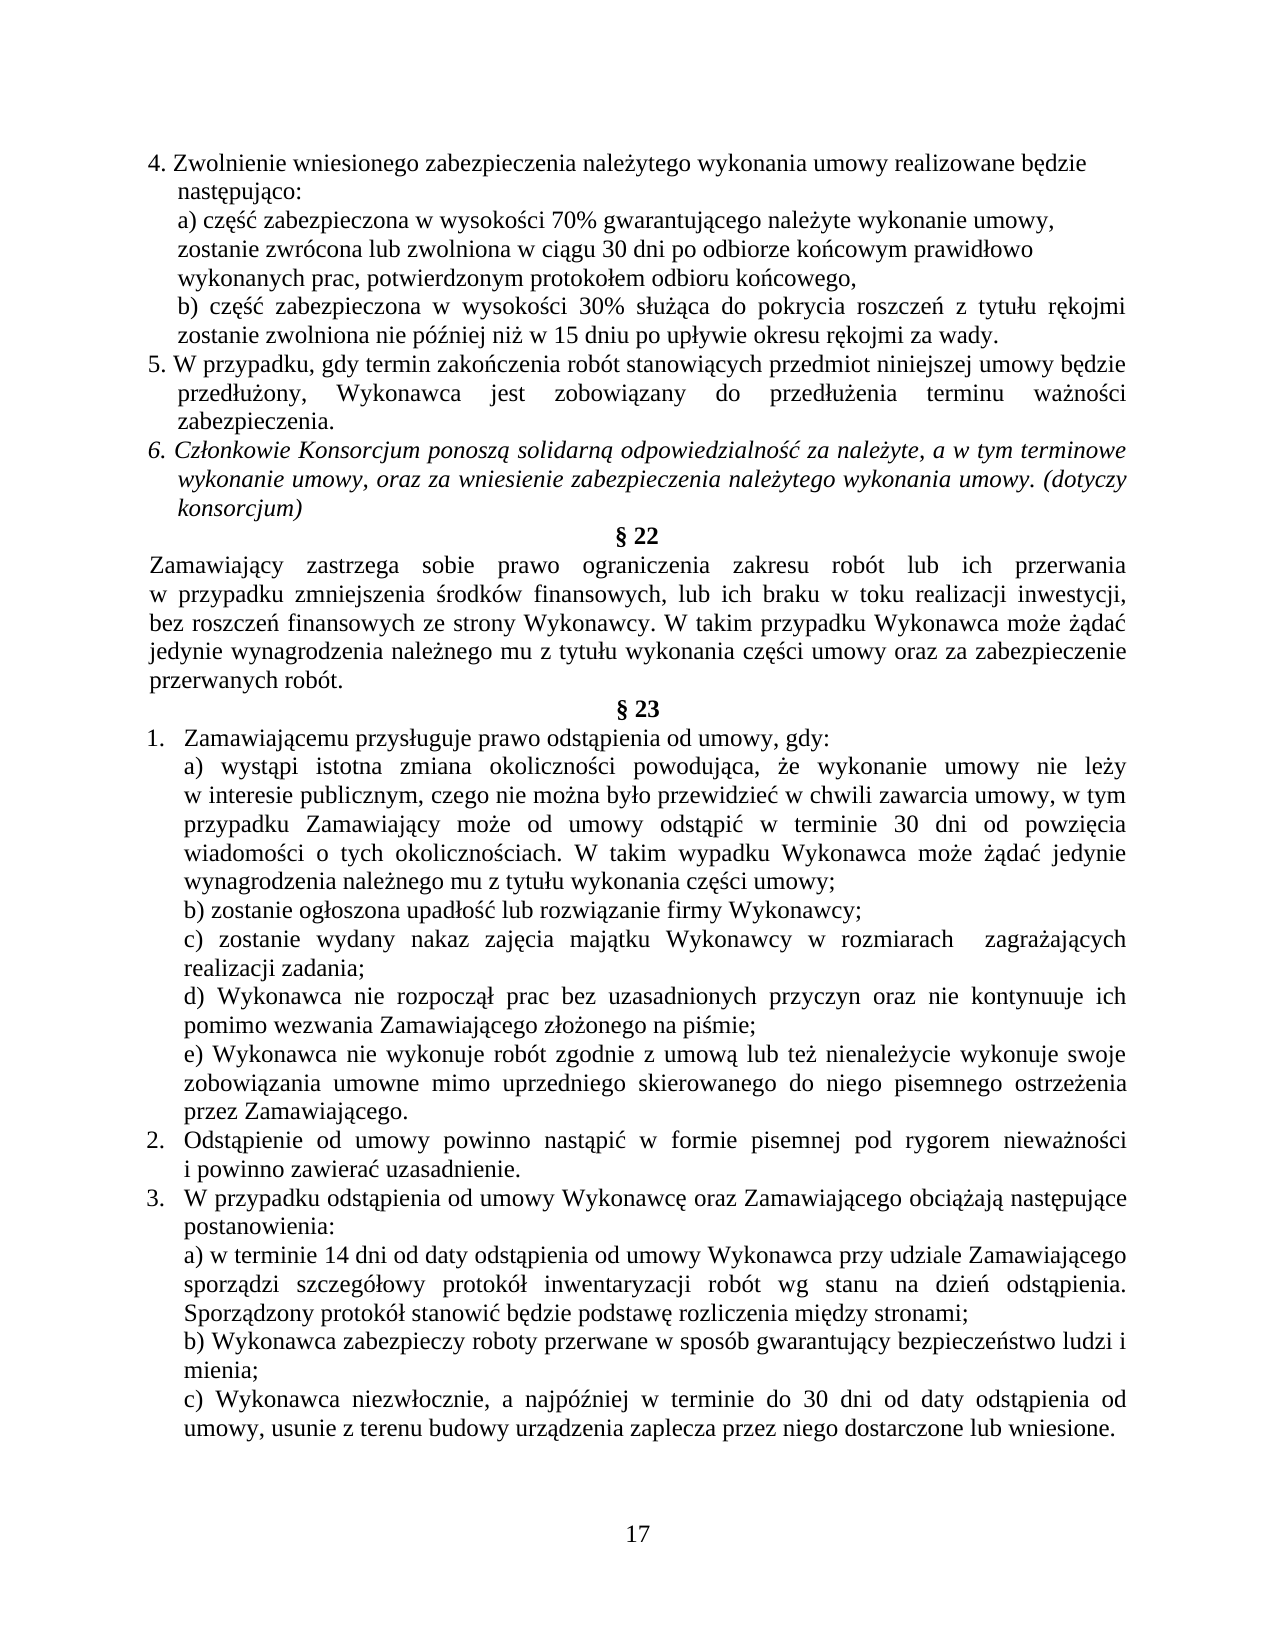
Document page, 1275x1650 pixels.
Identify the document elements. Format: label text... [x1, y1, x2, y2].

text b) część zabezpieczona w wysokości 30% służąca do pokrycia roszczeń z tytułu rękojmi zostanie zwolniona nie później niż w 15 dniu po upływie okresu rękojmi za wady. [177, 291, 1127, 349]
text wykonanych prac, potwierdzonym protokołem odbioru końcowego, [177, 263, 1127, 291]
text § 23 [148, 694, 1127, 723]
text c) Wykonawca niezwłocznie, a najpóźniej w terminie do 30 dni od daty odstąpienia od umowy, usunie z terenu budowy urządzenia zaplecza przez niego dostarczone lub wniesione. [146, 1384, 1127, 1441]
text a) wystąpi istotna zmiana okoliczności powodująca, że wykonanie umowy nie leży w interesie publicznym, czego nie można było przewidzieć w chwili zawarcia umowy, w tym przypadku Zamawiający może od umowy odstąpić w terminie 30 dni od powzięcia wiadomości o tych okolicznościach. W takim wypadku Wykonawca może żądać jedynie wynagrodzenia należnego mu z tytułu wykonania części umowy; [146, 751, 1127, 895]
text zostanie zwrócona lub zwolniona w ciągu 30 dni po odbiorze końcowym prawidłowo [177, 234, 1127, 263]
text a) w terminie 14 dni od daty odstąpienia od umowy Wykonawca przy udziale Zamawiającego sporządzi szczegółowy protokół inwentaryzacji robót wg stanu na dzień odstąpienia. Sporządzony protokół stanowić będzie podstawę rozliczenia między stronami; [146, 1240, 1127, 1326]
text b) zostanie ogłoszona upadłość lub rozwiązanie firmy Wykonawcy; [146, 895, 1127, 924]
text c) zostanie wydany nakaz zajęcia majątku Wykonawcy w rozmiarach zagrażających realizacji zadania; [146, 924, 1127, 981]
text § 22 [146, 521, 1127, 550]
text 2. Odstąpienie od umowy powinno nastąpić w formie pisemnej pod rygorem nieważności i powinno zawierać uzasadnienie. [146, 1125, 1127, 1183]
text e) Wykonawca nie wykonuje robót zgodnie z umową lub też nienależycie wykonuje swoje zobowiązania umowne mimo uprzedniego skierowanego do niego pisemnego ostrzeżenia przez Zamawiającego. [146, 1039, 1127, 1125]
text 4. Zwolnienie wniesionego zabezpieczenia należytego wykonania umowy realizowane będzie [148, 148, 1127, 176]
text następująco: [177, 176, 1127, 205]
text b) Wykonawca zabezpieczy roboty przerwane w sposób gwarantujący bezpieczeństwo ludzi i mienia; [146, 1326, 1127, 1384]
text 5. W przypadku, gdy termin zakończenia robót stanowiących przedmiot niniejszej umowy będzie przedłużony, Wykonawca jest zobowiązany do przedłużenia terminu ważności zabezpieczenia. [148, 349, 1127, 435]
text Zamawiający zastrzega sobie prawo ograniczenia zakresu robót lub ich przerwania w przypadku zmniejszenia środków finansowych, lub ich braku w toku realizacji inwestycji, bez roszczeń finansowych ze strony Wykonawcy. W takim przypadku Wykonawca może żądać jedynie wynagrodzenia należnego mu z tytułu wykonania części umowy oraz za zabezpieczenie przerwanych robót. [149, 550, 1127, 694]
text 1. Zamawiającemu przysługuje prawo odstąpienia od umowy, gdy: [146, 723, 1127, 751]
text a) część zabezpieczona w wysokości 70% gwarantującego należyte wykonanie umowy, [177, 205, 1127, 234]
text 3. W przypadku odstąpienia od umowy Wykonawcę oraz Zamawiającego obciążają następujące postanowienia: [146, 1183, 1127, 1240]
text 6. Członkowie Konsorcjum ponoszą solidarną odpowiedzialność za należyte, a w tym terminowe wykonanie umowy, oraz za wniesienie zabezpieczenia należytego wykonania umowy. (dotyczy konsorcjum) [148, 435, 1127, 521]
text d) Wykonawca nie rozpoczął prac bez uzasadnionych przyczyn oraz nie kontynuuje ich pomimo wezwania Zamawiającego złożonego na piśmie; [146, 981, 1127, 1039]
